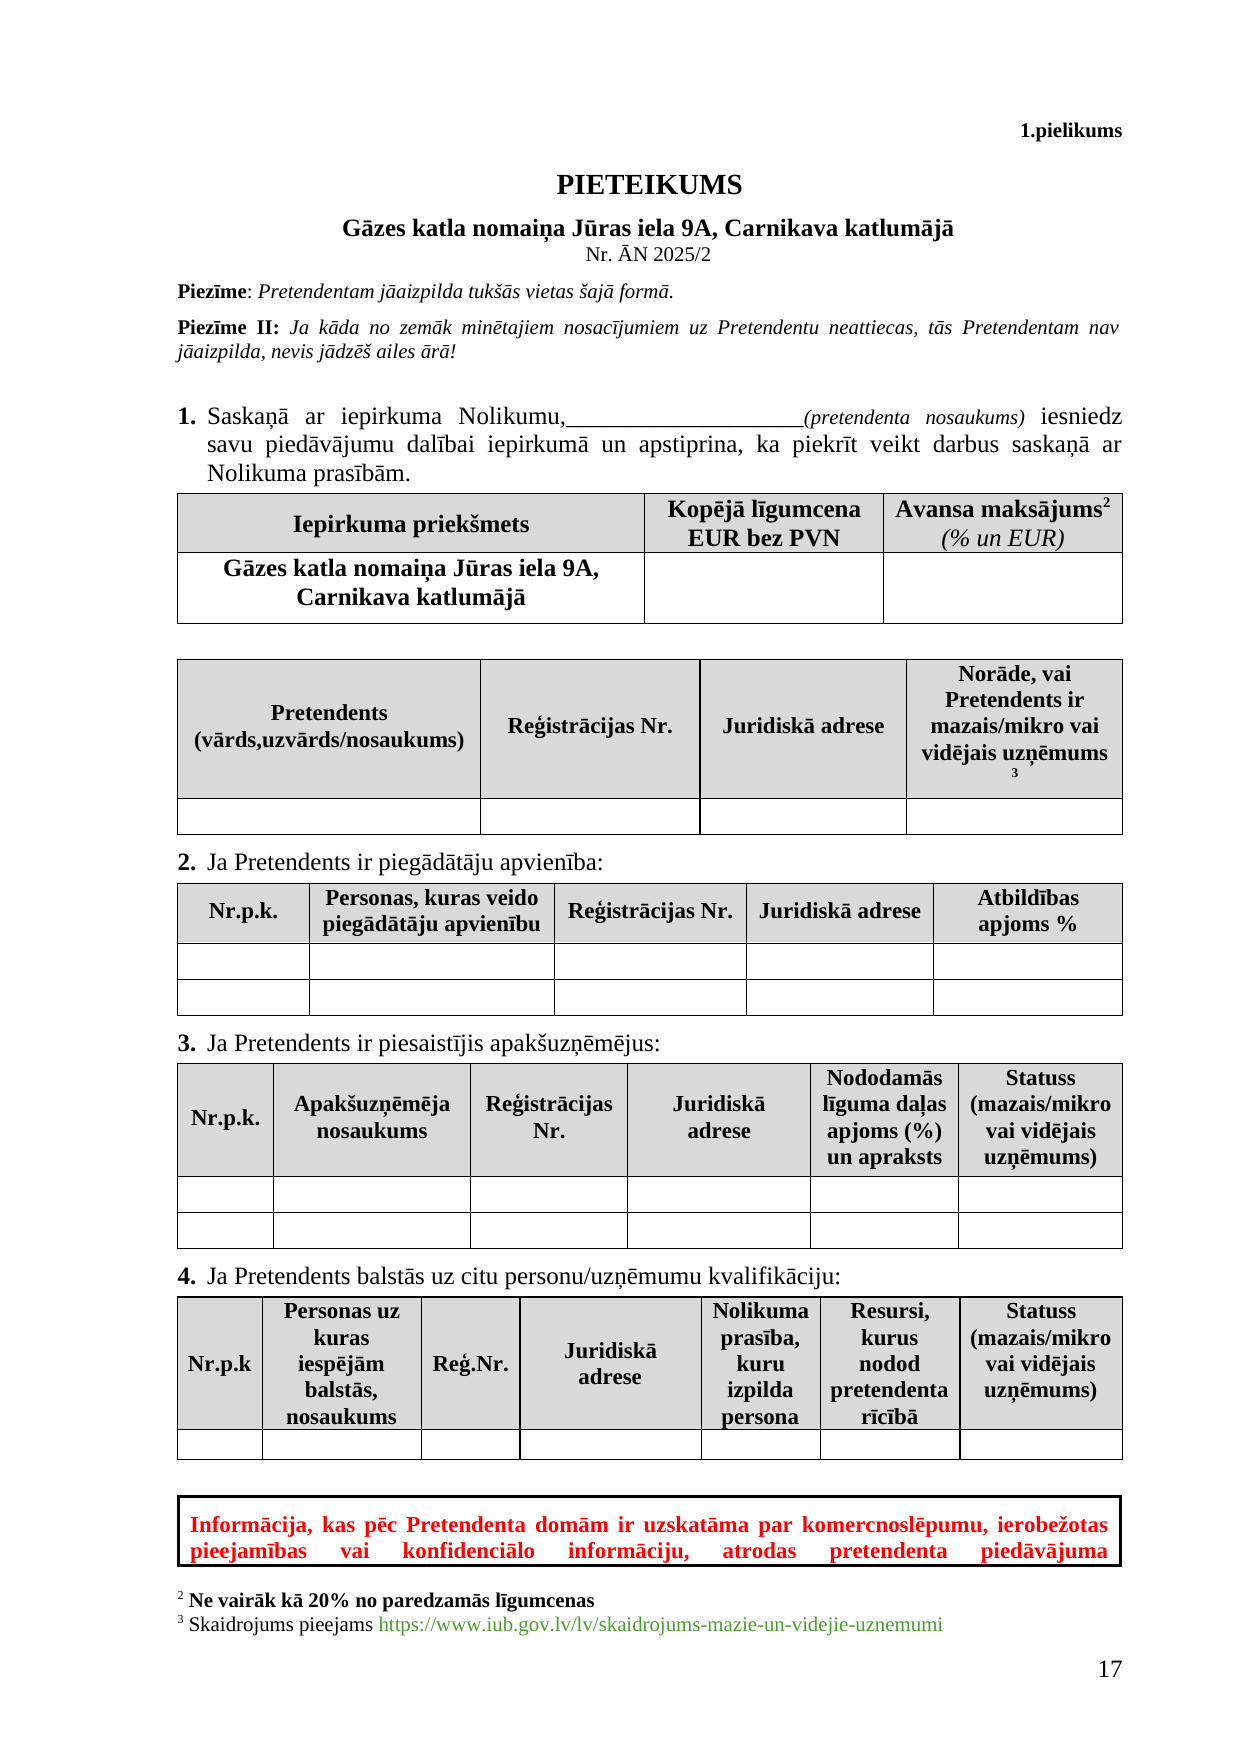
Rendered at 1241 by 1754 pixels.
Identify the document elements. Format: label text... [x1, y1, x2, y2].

table_header Statuss (mazais/mikro vai vidējais uzņēmums) [961, 1298, 1122, 1429]
table_cell [628, 1213, 810, 1248]
title Gāzes katla nomaiņa Jūras iela 9A, Carnikava katlumājā [177, 213, 1119, 242]
table_cell [471, 1177, 627, 1212]
table_header Juridiskā adrese [628, 1064, 810, 1176]
list Ja Pretendents balstās uz citu personu/uzņēmumu kvalifikāciju: [177, 1261, 1122, 1290]
table_cell [178, 1213, 273, 1248]
table_header Reģistrācijas Nr. [555, 884, 746, 942]
table_header Avansa maksājums (% un EUR) [884, 494, 1122, 552]
table_cell [959, 1213, 1122, 1248]
table_cell [178, 1177, 273, 1212]
table_cell [701, 799, 906, 834]
list Ja Pretendents ir piesaistījis apakšuzņēmējus: [177, 1028, 1122, 1057]
table_cell [178, 1430, 262, 1459]
table_cell [961, 1430, 1122, 1459]
table_header Reģ.Nr. [422, 1298, 519, 1429]
table_cell [555, 944, 746, 978]
table_cell [422, 1430, 519, 1459]
table_header Apakšuzņēmēja nosaukums [274, 1064, 470, 1176]
table_header Iepirkuma priekšmets [178, 494, 644, 552]
table_header Resursi, kurus nodod pretendenta rīcībā [821, 1298, 959, 1429]
table_header Nr.p.k. [178, 884, 309, 942]
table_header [180, 1498, 1119, 1563]
table_header Juridiskā adrese [521, 1298, 701, 1429]
table_cell [274, 1177, 470, 1212]
table_cell [747, 944, 933, 978]
table_header Juridiskā adrese [701, 660, 906, 798]
table_header Reģistrācijas Nr. [471, 1064, 627, 1176]
list Saskaņā ar iepirkuma Nolikumu,___________________(pretendenta nosaukums) iesniedz savu piedāvājumu dalībai iepirkumā un apstiprina, ka piekrīt veikt darbus saskaņā ar Nolikuma prasībām. [177, 401, 1122, 487]
text Piezīme: Pretendentam jāaizpilda tukšās vietas šajā formā. [177, 278, 1122, 303]
table_cell [811, 1213, 958, 1248]
table_cell [310, 980, 554, 1014]
table_cell Gāzes katla nomaiņa Jūras iela 9A, Carnikava katlumājā [178, 553, 644, 623]
table_cell [821, 1430, 959, 1459]
table_cell [481, 799, 699, 834]
table_cell [884, 553, 1122, 623]
table_cell [702, 1430, 820, 1459]
table_cell [959, 1177, 1122, 1212]
table_header Nododamās līguma daļas apjoms (%) un apraksts [811, 1064, 958, 1176]
table_header Juridiskā adrese [747, 884, 933, 942]
table_header Reģistrācijas Nr. [481, 660, 699, 798]
table_cell [274, 1213, 470, 1248]
text 1.pielikums [177, 118, 1122, 142]
table_header Nolikuma prasība, kuru izpilda persona [702, 1298, 820, 1429]
table_cell [628, 1177, 810, 1212]
table_header Atbildības apjoms % [934, 884, 1122, 942]
table_cell [178, 799, 480, 834]
table_cell [263, 1430, 421, 1459]
table_cell [178, 944, 309, 978]
table_cell [310, 944, 554, 978]
list Ja Pretendents ir piegādātāju apvienība: [177, 847, 1122, 876]
table_cell [555, 980, 746, 1014]
table_cell [747, 980, 933, 1014]
table_header Statuss (mazais/mikro vai vidējais uzņēmums) [959, 1064, 1122, 1176]
text Piezīme II: Ja kāda no zemāk minētajiem nosacījumiem uz Pretendentu neattiecas, tās Pretendentam nav jāaizpilda, nevis jādzēš ailes ārā! [177, 315, 1122, 363]
table_cell [934, 980, 1122, 1014]
table_cell [645, 553, 883, 623]
table_cell [811, 1177, 958, 1212]
title Nr. ĀN 2025/2 [177, 242, 1119, 266]
table_header Norāde, vai Pretendents ir mazais/mikro vai vidējais uzņēmums [907, 660, 1122, 798]
table_header Nr.p.k. [178, 1064, 273, 1176]
table_cell [934, 944, 1122, 978]
table_header Nr.p.k [178, 1298, 262, 1429]
table_cell [471, 1213, 627, 1248]
table_header Kopējā līgumcena EUR bez PVN [645, 494, 883, 552]
table_cell [907, 799, 1122, 834]
subtitle PIETEIKUMS [177, 167, 1122, 201]
table_header Personas uz kuras iespējām balstās, nosaukums [263, 1298, 421, 1429]
table_cell [521, 1430, 701, 1459]
table_header Pretendents (vārds,uzvārds/nosaukums) [178, 660, 480, 798]
table_header Personas, kuras veido piegādātāju apvienību [310, 884, 554, 942]
table_cell [178, 980, 309, 1014]
